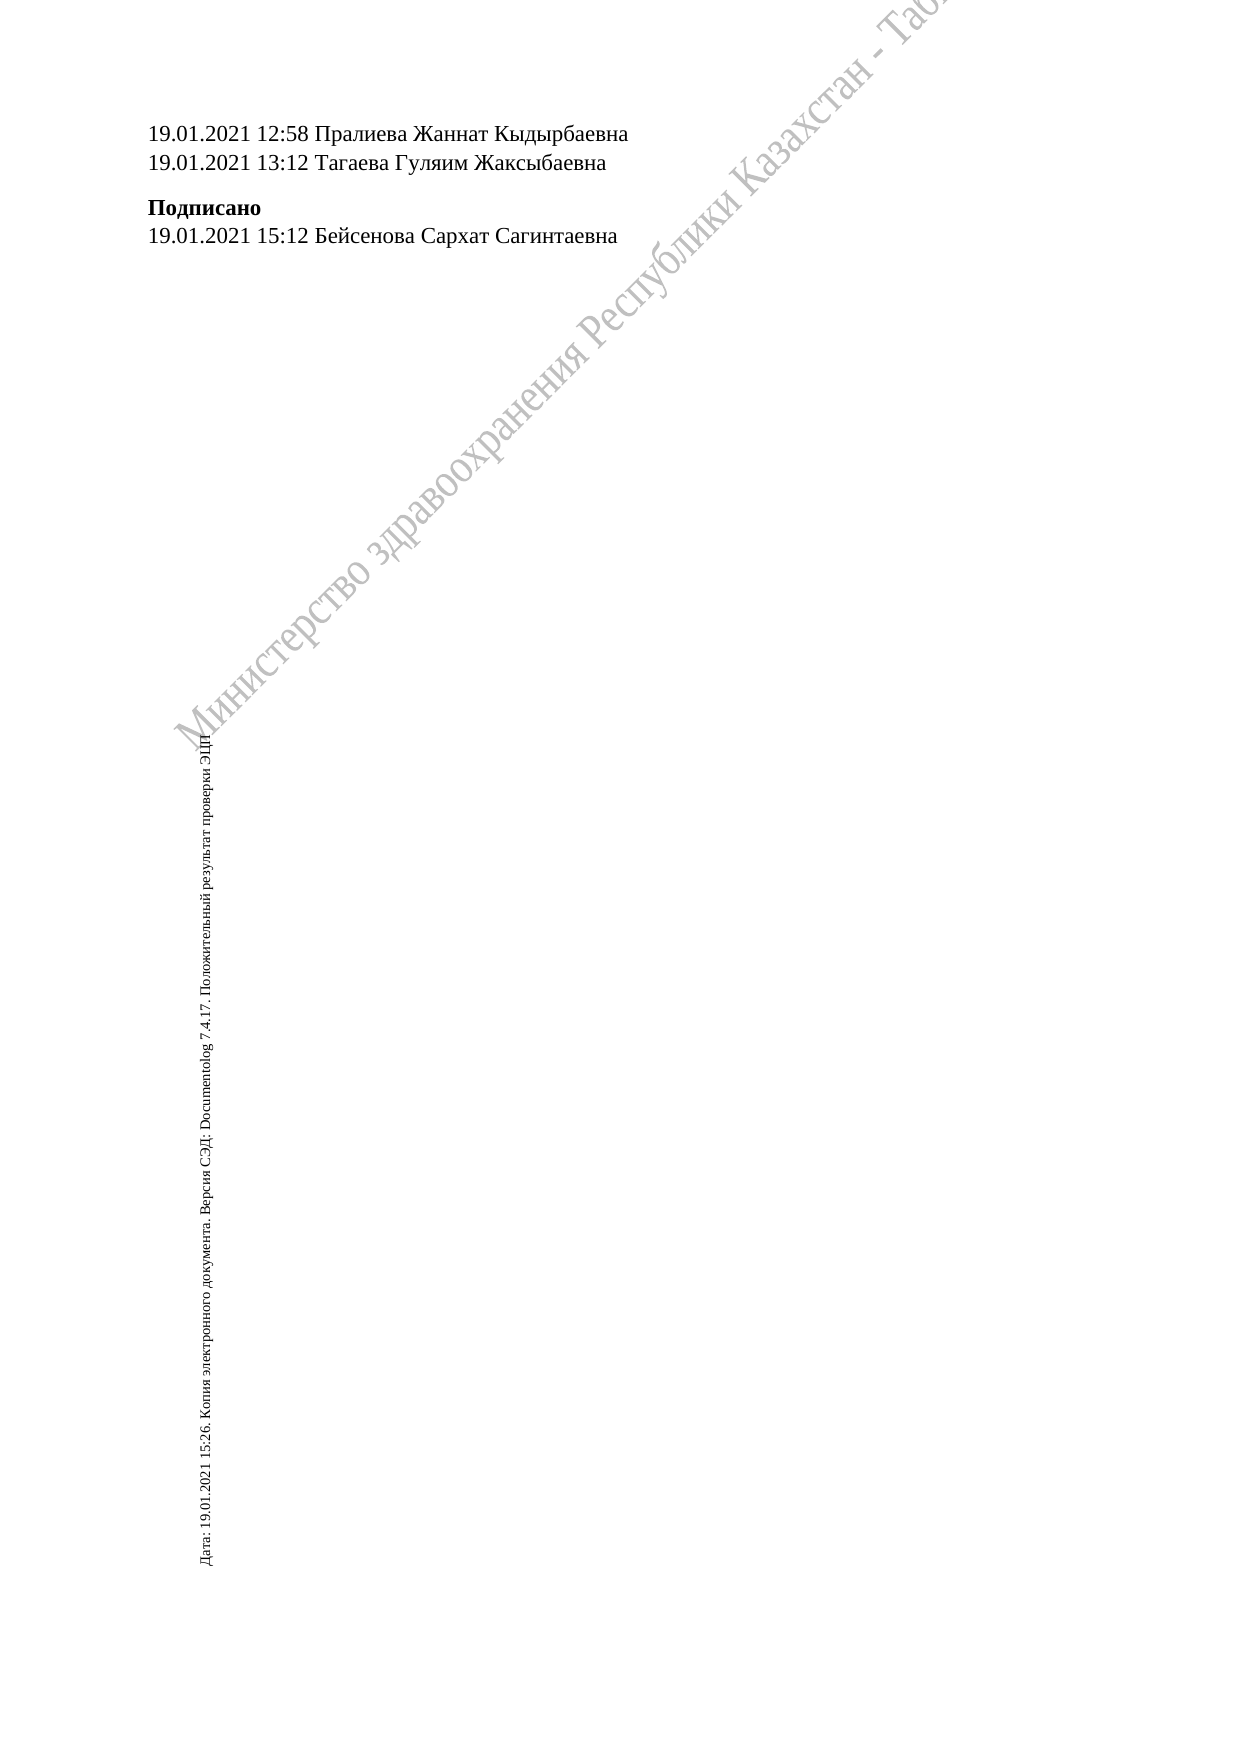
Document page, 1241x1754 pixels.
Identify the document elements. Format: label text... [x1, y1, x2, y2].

text 19.01.2021 13:12 Тагаева Гуляим Жаксыбаевна [148, 149, 1152, 175]
text 19.01.2021 15:12 Бейсенова Сархат Сагинтаевна [148, 222, 1152, 249]
text Подписано [148, 194, 1152, 220]
text 19.01.2021 12:58 Пралиева Жаннат Кыдырбаевна [148, 121, 1152, 147]
